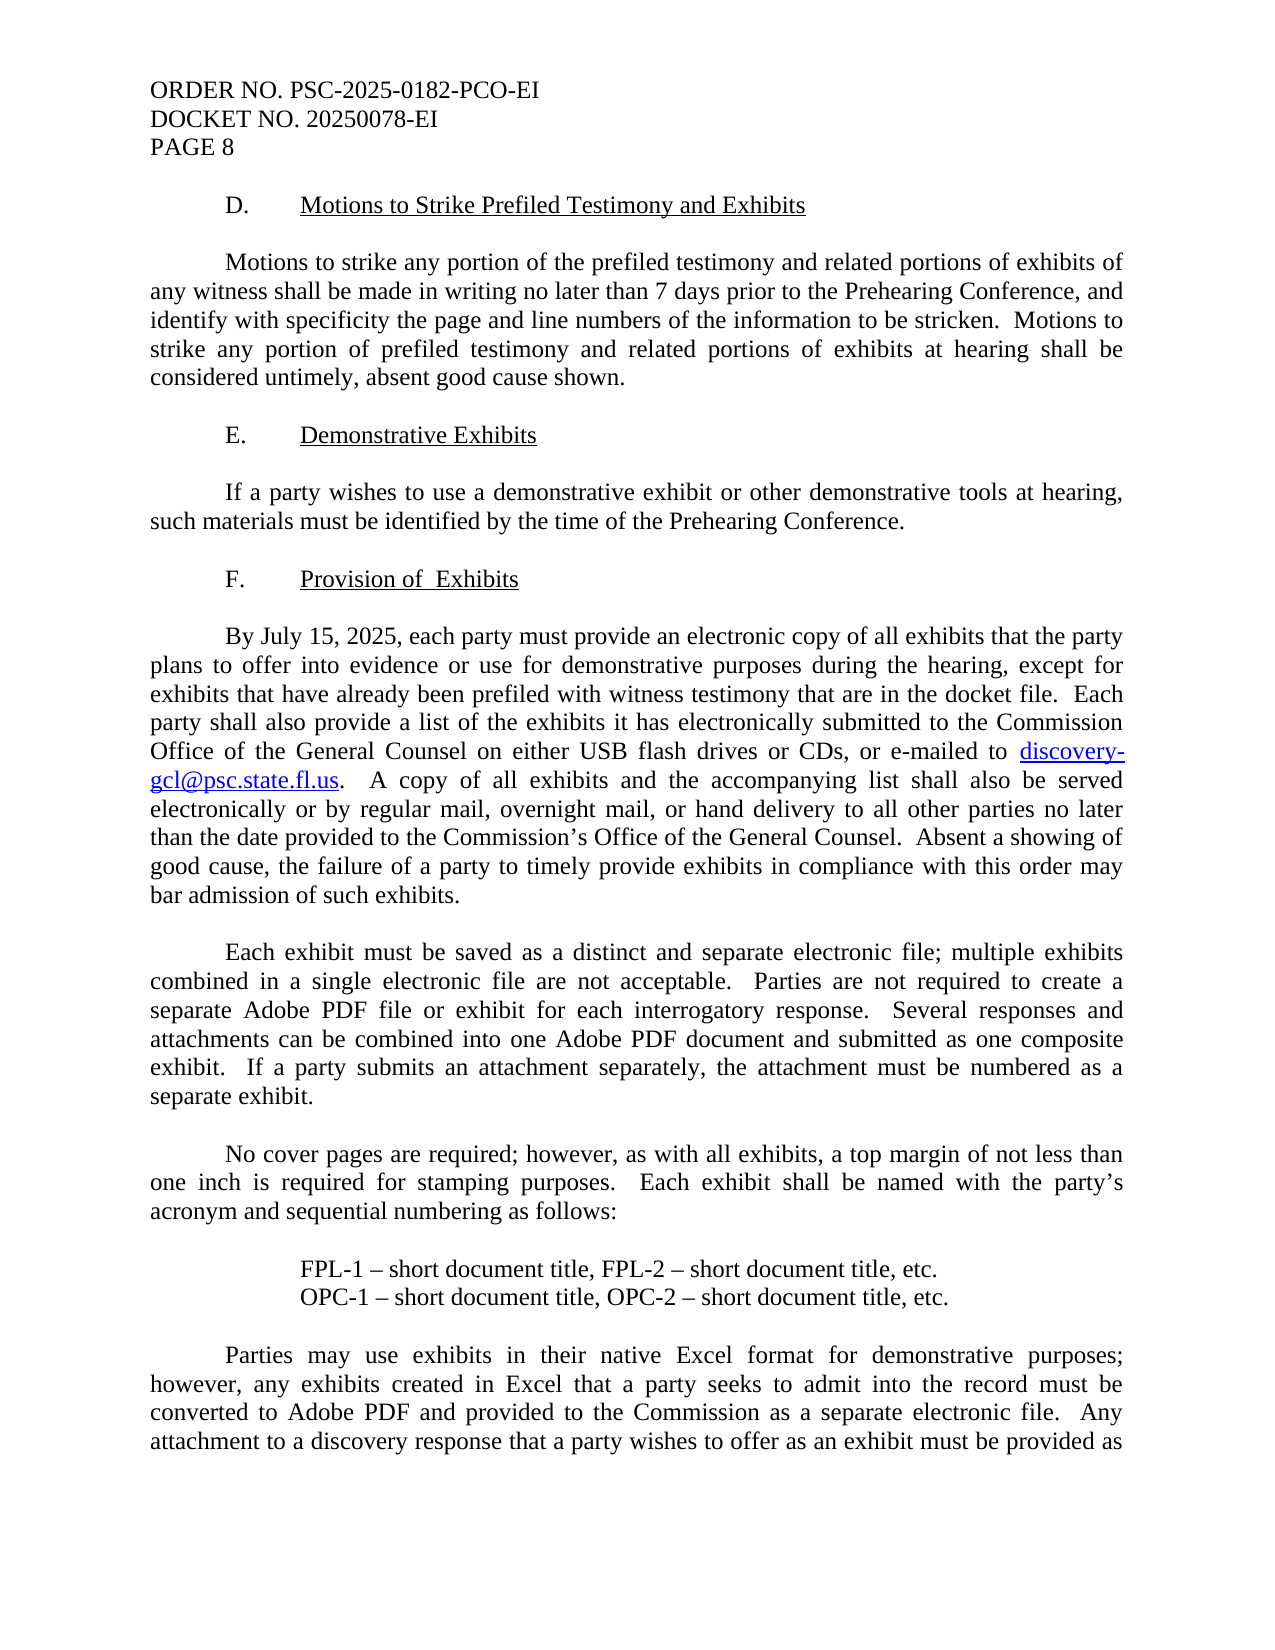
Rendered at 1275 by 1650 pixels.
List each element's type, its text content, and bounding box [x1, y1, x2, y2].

text If a party wishes to use a demonstrative exhibit or other demonstrative tools at hearing, such materials must be identified by the time of the Prehearing Conference. [150, 477, 1125, 535]
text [150, 1340, 1125, 1455]
text E. Demonstrative Exhibits [150, 420, 1125, 449]
text Motions to strike any portion of the prefiled testimony and related portions of exhibits of any witness shall be made in writing no later than 7 days prior to the Prehearing Conference, and identify with specificity the page and line numbers of the information to be stricken. Motions to strike any portion of prefiled testimony and related portions of exhibits at hearing shall be considered untimely, absent good cause shown. [150, 247, 1125, 391]
text By July 15, 2025, each party must provide an electronic copy of all exhibits that the party plans to offer into evidence or use for demonstrative purposes during the hearing, except for exhibits that have already been prefiled with witness testimony that are in the docket file. Each party shall also provide a list of the exhibits it has electronically submitted to the Commission Office of the General Counsel on either USB flash drives or CDs, or e-mailed to discovery-gcl@psc.state.fl.us. A copy of all exhibits and the accompanying list shall also be served electronically or by regular mail, overnight mail, or hand delivery to all other parties no later than the date provided to the Commission’s Office of the General Counsel. Absent a showing of good cause, the failure of a party to timely provide exhibits in compliance with this order may bar admission of such exhibits. [150, 621, 1125, 909]
text F. Provision of Exhibits [150, 564, 1125, 592]
text No cover pages are required; however, as with all exhibits, a top margin of not less than one inch is required for stamping purposes. Each exhibit shall be named with the party’s acronym and sequential numbering as follows: [150, 1139, 1125, 1225]
text OPC-1 – short document title, OPC-2 – short document title, etc. [150, 1282, 1125, 1311]
text FPL-1 – short document title, FPL-2 – short document title, etc. [150, 1254, 1125, 1282]
text Each exhibit must be saved as a distinct and separate electronic file; multiple exhibits combined in a single electronic file are not acceptable. Parties are not required to create a separate Adobe PDF file or exhibit for each interrogatory response. Several responses and attachments can be combined into one Adobe PDF document and submitted as one composite exhibit. If a party submits an attachment separately, the attachment must be numbered as a separate exhibit. [150, 937, 1125, 1110]
list D. Motions to Strike Prefiled Testimony and Exhibits [150, 190, 1125, 219]
